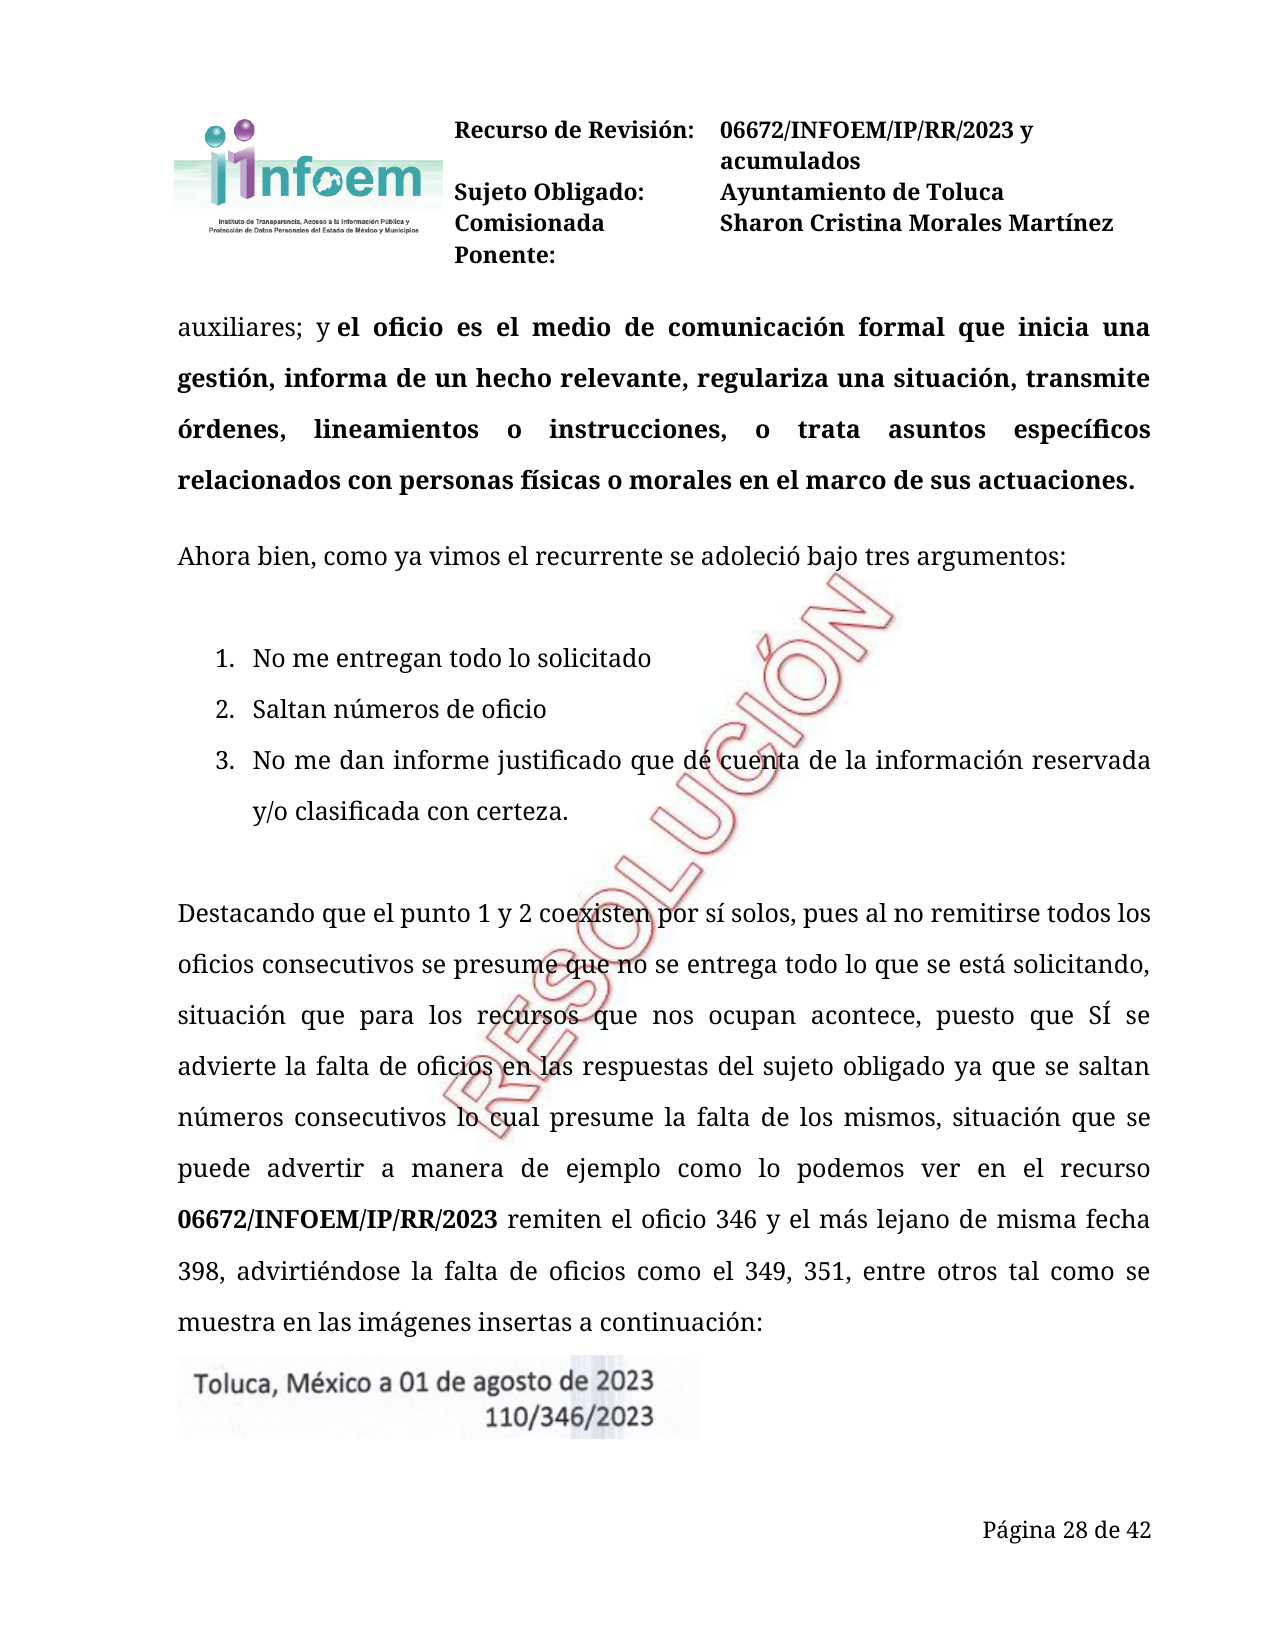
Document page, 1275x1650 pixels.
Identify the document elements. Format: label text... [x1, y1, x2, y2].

list Saltan números de oficio [215, 692, 1152, 726]
text Ahora bien, como ya vimos el recurrente se adoleció bajo tres argumentos: [177, 539, 1152, 573]
list No me entregan todo lo solicitado [215, 641, 1152, 675]
text Destacando que el punto 1 y 2 coexisten por sí solos, pues al no remitirse todos los oficios consecutivos se presume que no se entrega todo lo que se está solicitando, situación que para los recursos que nos ocupan acontece, puesto que SÍ se advierte la falta de oficios en las respuestas del sujeto obligado ya que se saltan números consecutivos lo cual presume la falta de los mismos, situación que se puede advertir a manera de ejemplo como lo podemos ver en el recurso 06672/INFOEM/IP/RR/2023 remiten el oficio 346 y el más lejano de misma fecha 398, advirtiéndose la falta de oficios como el 349, 351, entre otros tal como se muestra en las imágenes insertas a continuación: [177, 896, 1152, 1338]
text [177, 309, 1152, 497]
picture [101, 113, 1227, 1650]
list No me dan informe justificado que dé cuenta de la información reservada y/o clasificada con certeza. [215, 743, 1152, 828]
